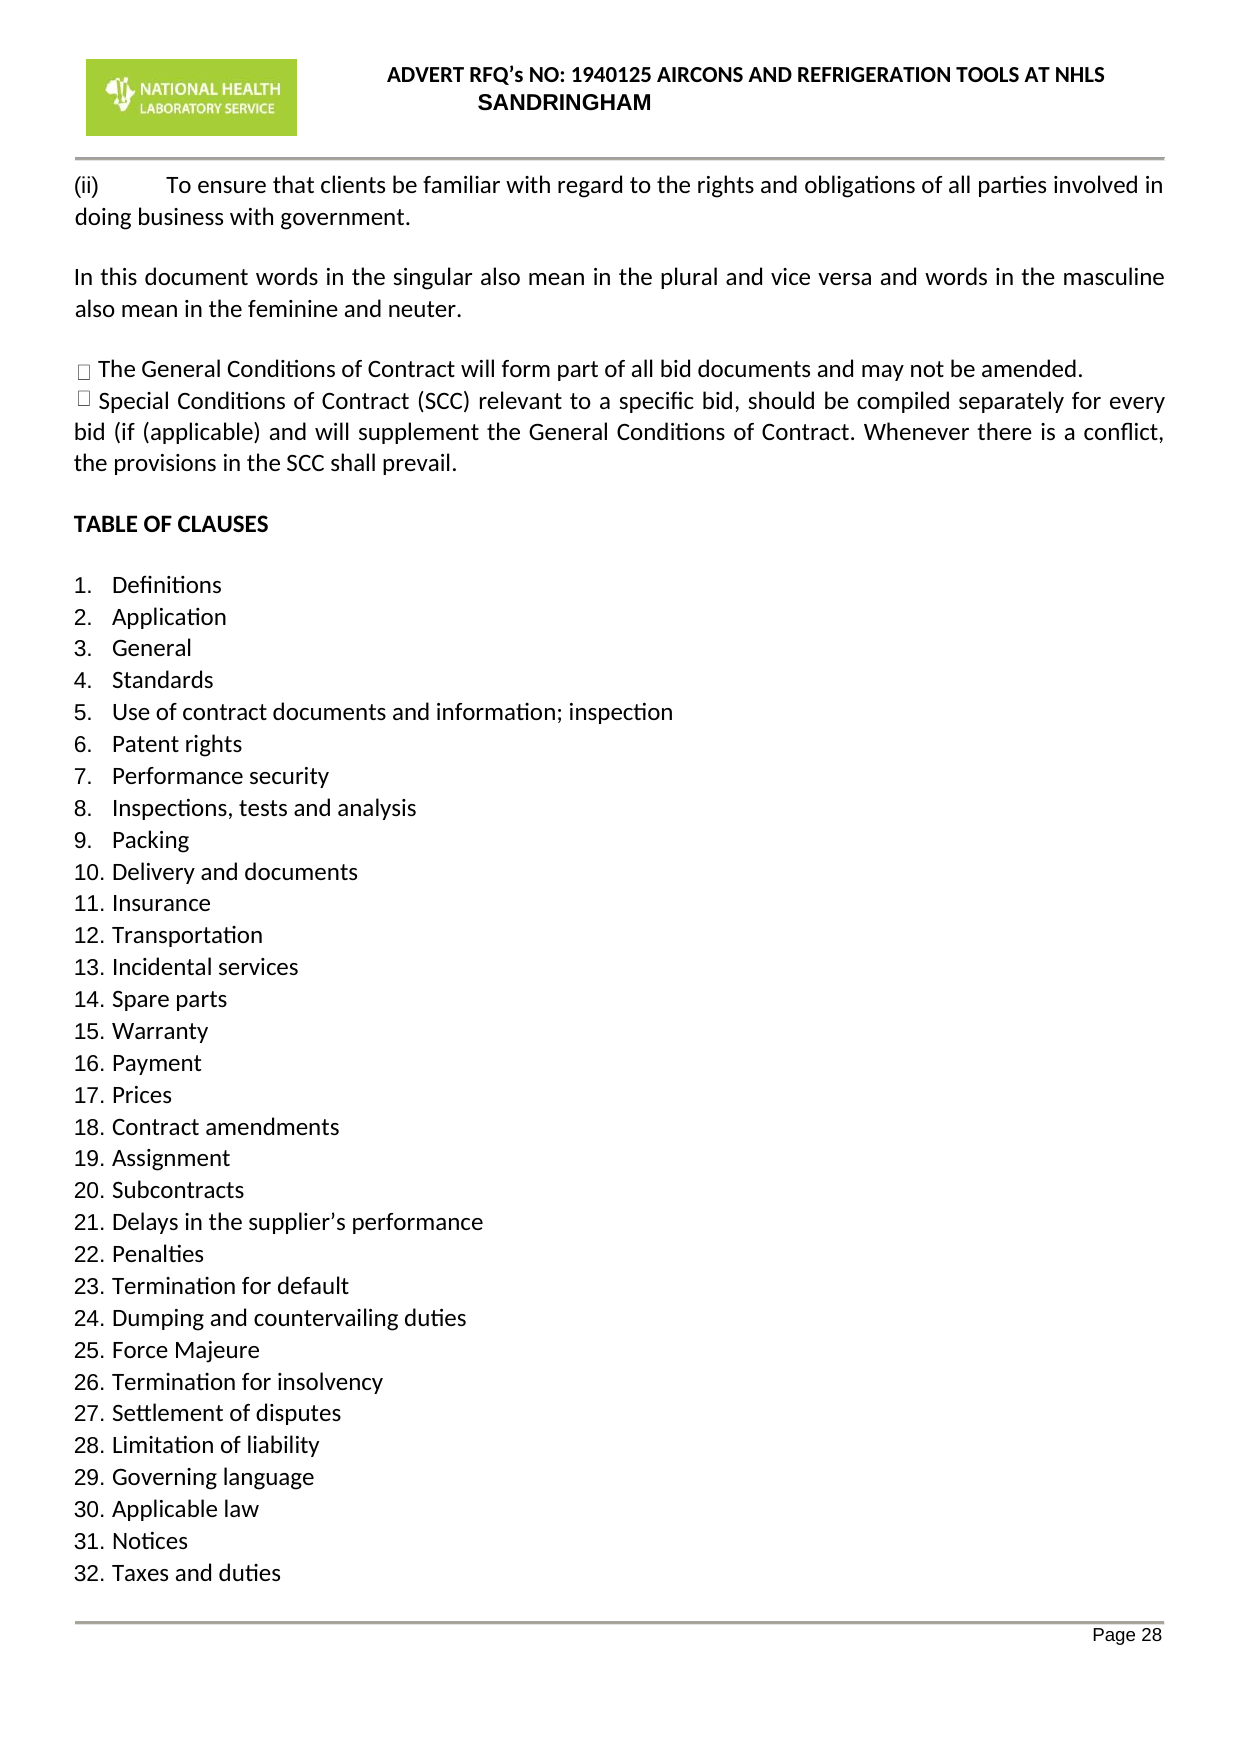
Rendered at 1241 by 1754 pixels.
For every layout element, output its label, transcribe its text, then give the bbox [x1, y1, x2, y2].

list Prices [73, 1079, 1167, 1109]
list Settlement of disputes [73, 1397, 1167, 1428]
list Use of contract documents and information; inspection [73, 696, 1167, 727]
picture [86, 59, 297, 136]
list General [73, 632, 1167, 663]
list Application [73, 601, 1167, 631]
list Contract amendments [73, 1111, 1167, 1141]
subtitle TABLE OF CLAUSES [73, 508, 1167, 538]
list To ensure that clients be familiar with regard to the rights and obligations of all parties involved in doing business with government. [73, 170, 1167, 232]
list Patent rights [73, 728, 1167, 759]
list Limitation of liability [73, 1429, 1167, 1460]
list Performance security [73, 760, 1167, 791]
text Special Conditions of Contract (SCC) relevant to a specific bid, should be compiled separately for every bid (if (applicable) and will supplement the General Conditions of Contract. Whenever there is a conflict, the provisions in the SCC shall prevail. [73, 385, 1167, 478]
list Governing language [73, 1461, 1167, 1492]
list Termination for insolvency [73, 1366, 1167, 1396]
list Transportation [73, 919, 1167, 950]
list Dumping and countervailing duties [73, 1302, 1167, 1332]
list Taxes and duties [73, 1557, 1167, 1587]
list Penalties [73, 1238, 1167, 1269]
list Delivery and documents [73, 856, 1167, 886]
list Assignment [73, 1142, 1167, 1173]
list Definitions [73, 569, 1167, 599]
picture [75, 358, 110, 385]
list Termination for default [73, 1270, 1167, 1301]
list Applicable law [73, 1493, 1167, 1524]
list Subcontracts [73, 1174, 1167, 1205]
list Packing [73, 824, 1167, 854]
list Spare parts [73, 983, 1167, 1014]
list Incidental services [73, 951, 1167, 982]
text The General Conditions of Contract will form part of all bid documents and may not be amended. [92, 353, 1167, 383]
list Insurance [73, 887, 1167, 918]
list Warranty [73, 1015, 1167, 1046]
list Standards [73, 664, 1167, 695]
list Payment [73, 1047, 1167, 1077]
list Force Majeure [73, 1334, 1167, 1364]
list Inspections, tests and analysis [73, 792, 1167, 822]
list Delays in the supplier’s performance [73, 1206, 1167, 1237]
text In this document words in the singular also mean in the plural and vice versa and words in the masculine also mean in the feminine and neuter. [73, 261, 1167, 323]
list Notices [73, 1525, 1167, 1556]
